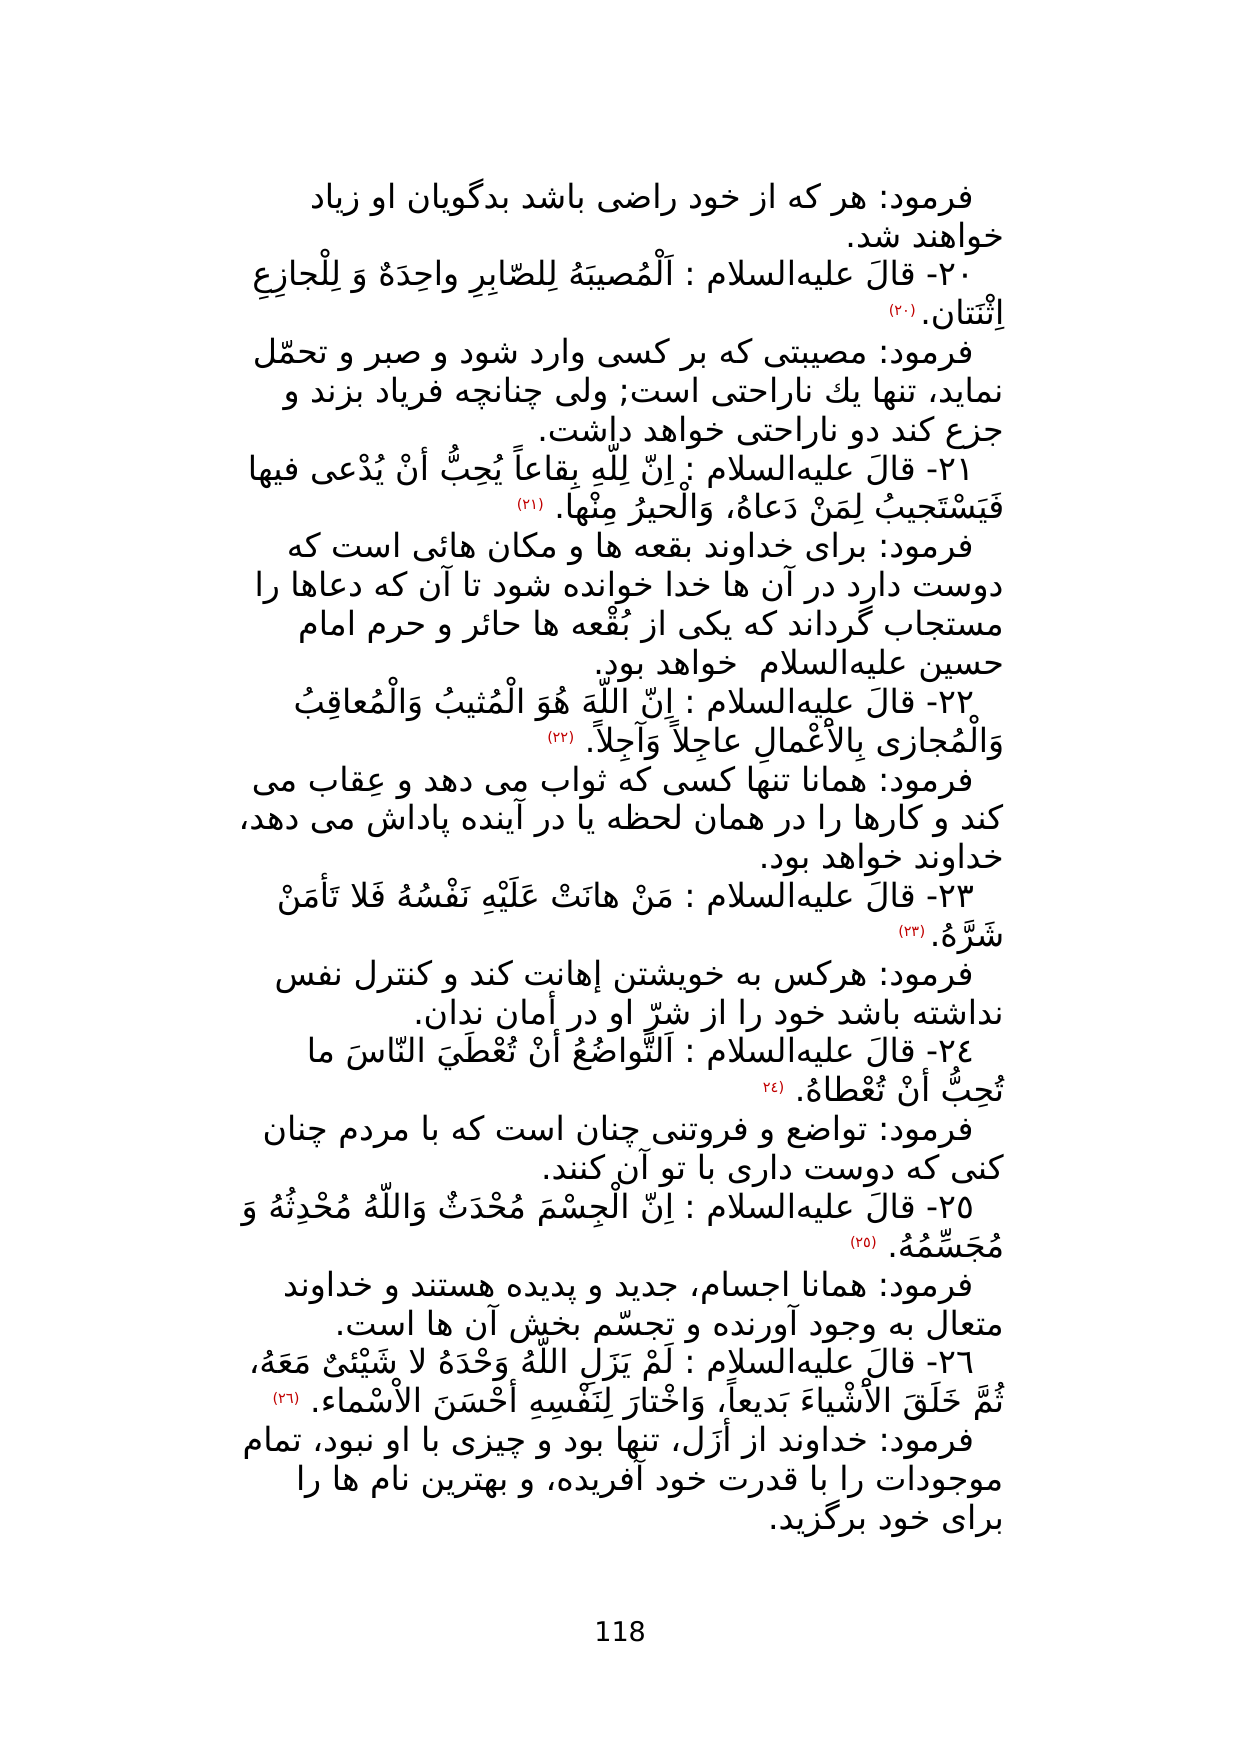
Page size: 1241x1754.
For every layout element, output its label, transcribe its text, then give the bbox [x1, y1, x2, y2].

text فرمود: خداوند از أزَل، تنها بود و چيزى با او نبود، تمام موجودات را با قدرت خود آفريده، و بهترين نام ها را براى خود برگزيد. [236, 1421, 1004, 1537]
text فرمود: همانا تنها كسى كه ثواب مى دهد و عِقاب مى كند و كارها را در همان لحظه يا در آينده پاداش مى دهد، خداوند خواهد بود. [236, 760, 1004, 877]
text فرمود: براى خداوند بقعه ها و مكان هائى است كه دوست دارد در آن ها خدا خوانده شود تا آن كه دعاها را مستجاب گرداند كه يكى از بُقْعه ها حائر و حرم امام حسين عليه‌السلام خواهد بود. [236, 527, 1004, 682]
text ٢٢- قالَ عليه‌السلام : اِنّ اللّهَ هُوَ الْمُثيبُ وَالْمُعاقِبُ وَالْمُجازى بِالاَْعْمالِ عاجِلاً وَآجِلاً. (٢٢) [236, 682, 1004, 760]
text فرمود: هركس به خويشتن إهانت كند و كنترل نفس نداشته باشد خود را از شرّ او در أمان ندان. [236, 954, 1004, 1032]
text فرمود: مصيبتى كه بر كسى وارد شود و صبر و تحمّل نمايد، تنها يك ناراحتى است; ولى چنانچه فرياد بزند و جزع كند دو ناراحتى خواهد داشت. [236, 333, 1004, 449]
text ٢٥- قالَ عليه‌السلام : اِنّ الْجِسْمَ مُحْدَثٌ وَاللّهُ مُحْدِثُهُ وَ مُجَسِّمُهُ. (٢٥) [236, 1187, 1004, 1265]
text فرمود: همانا اجسام، جديد و پديده هستند و خداوند متعال به وجود آورنده و تجسّم بخش آن ها است. [236, 1265, 1004, 1343]
text ٢٣- قالَ عليه‌السلام : مَنْ هانَتْ عَلَيْهِ نَفْسُهُ فَلا تَأمَنْ شَرَّهُ. (٢٣) [236, 877, 1004, 954]
text ٢٤- قالَ عليه‌السلام : اَلتَّواضُعُ أنْ تُعْطَيَ النّاسَ ما تُحِبُّ أنْ تُعْطاهُ. (٢٤ [236, 1032, 1004, 1110]
text فرمود: تواضع و فروتنى چنان است كه با مردم چنان كنى كه دوست دارى با تو آن كنند. [236, 1110, 1004, 1187]
text ٢٠- قالَ عليه‌السلام : اَلْمُصيبَهُ لِلصّابِرِ واحِدَهٌ وَ لِلْجازِعِ اِثْنَتان. (٢٠) [236, 255, 1004, 333]
text فرمود: هر كه از خود راضى باشد بدگويان او زياد خواهند شد. [236, 177, 1004, 255]
text ٢٦- قالَ عليه‌السلام : لَمْ يَزَلِ اللّهُ وَحْدَهُ لا شَيْئىٌ مَعَهُ، ثُمَّ خَلَقَ الاَْشْياءَ بَديعاً، وَاخْتارَ لِنَفْسِهِ أحْسَنَ الاْسْماء. (٢٦) [236, 1343, 1004, 1421]
text ٢١- قالَ عليه‌السلام : اِنّ لِلّهِ بِقاعاً يُحِبُّ أنْ يُدْعى فيها فَيَسْتَجيبُ لِمَنْ دَعاهُ، وَالْحيرُ مِنْها. (٢١) [236, 449, 1004, 527]
